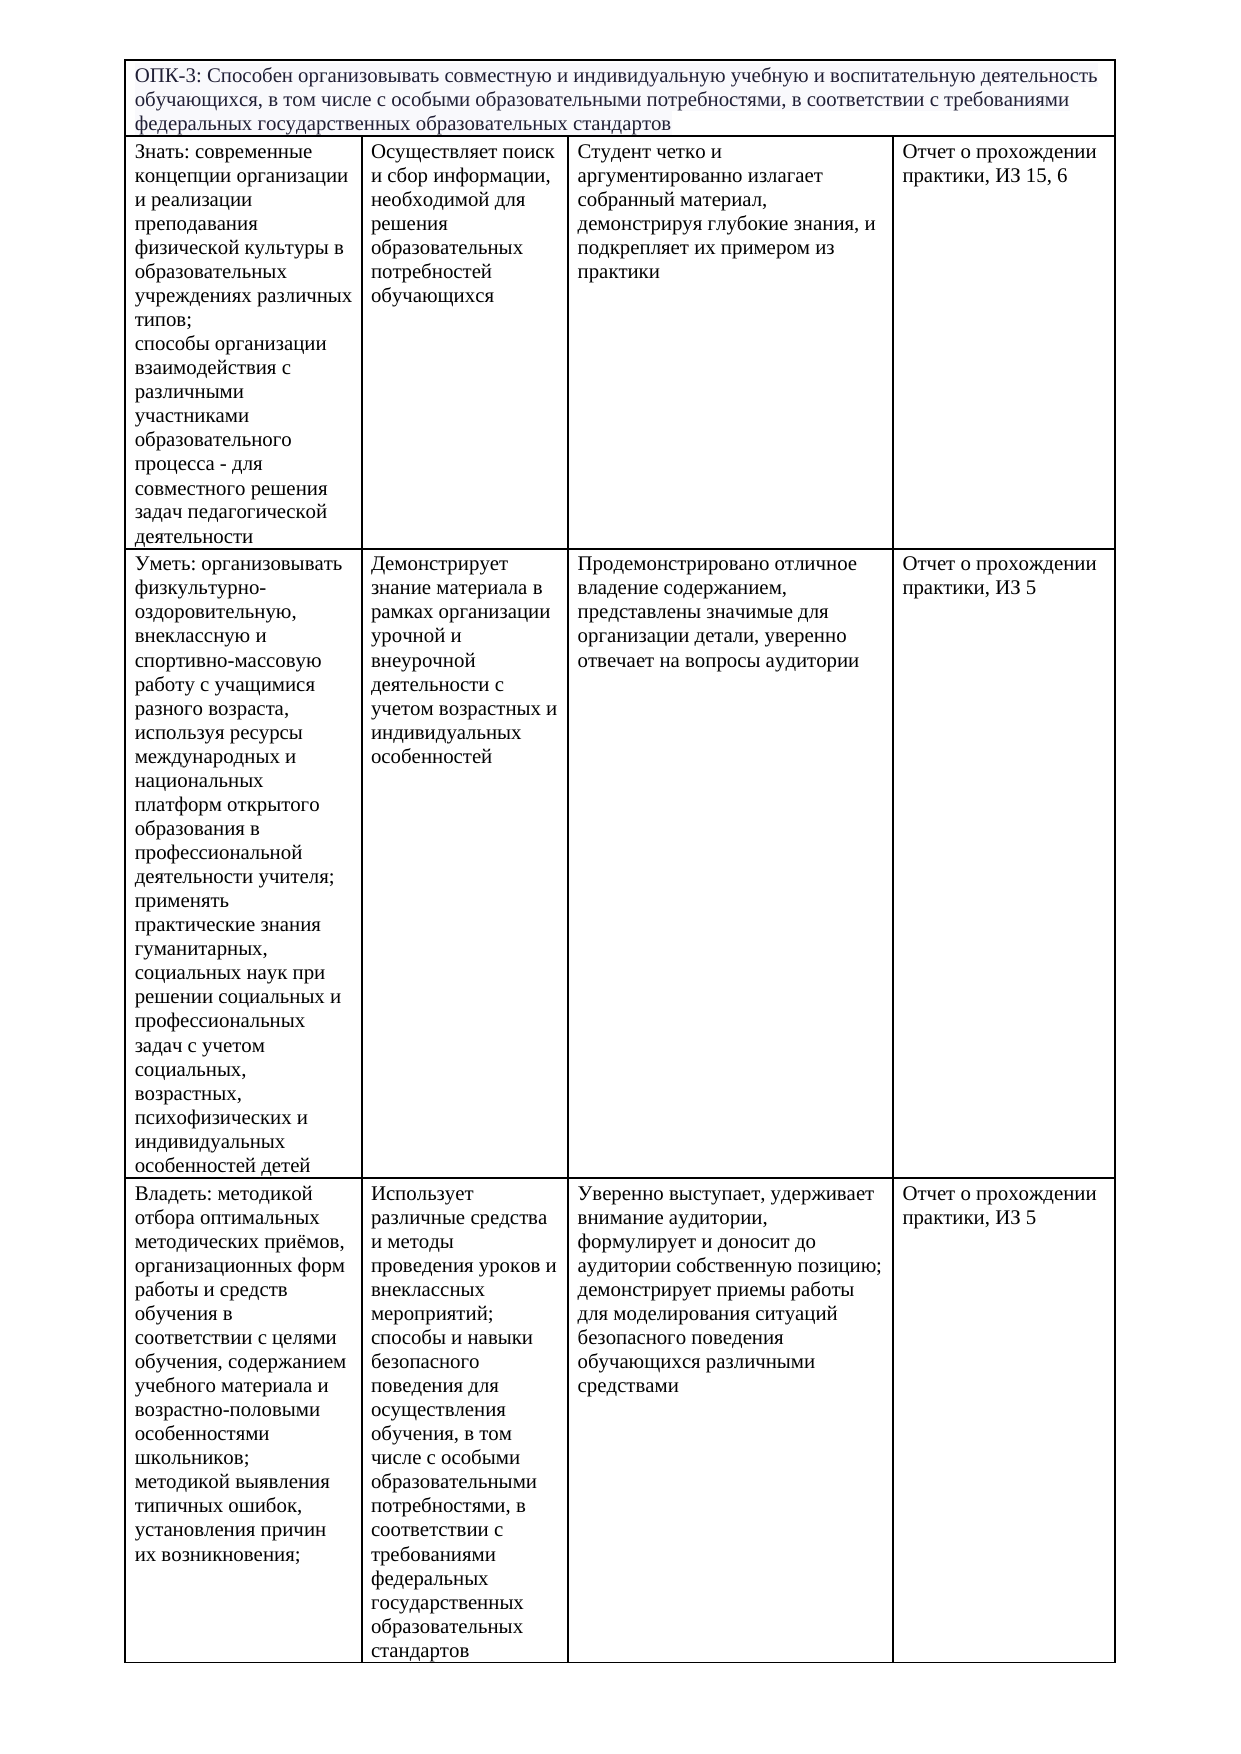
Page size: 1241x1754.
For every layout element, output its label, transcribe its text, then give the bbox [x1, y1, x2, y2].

table_cell Осуществляет поиск и сбор информации, необходимой для решения образовательных потребностей обучающихся [363, 137, 567, 548]
table_cell Демонстрирует знание материала в рамках организации урочной и внеурочной деятельности с учетом возрастных и индивидуальных особенностей [363, 550, 567, 1177]
table_cell Владеть: методикой отбора оптимальных методических приёмов, организационных форм работы и средств обучения в соответствии с целями обучения, содержанием учебного материала и возрастно-половыми особенностями школьников; методикой выявления типичных ошибок, установления причин их возникновения; [126, 1179, 361, 1662]
table_cell Продемонстрировано отличное владение содержанием, представлены значимые для организации детали, уверенно отвечает на вопросы аудитории [569, 550, 892, 1177]
table_cell Отчет о прохождении практики, ИЗ 5 [894, 1179, 1114, 1662]
table_cell Студент четко и аргументированно излагает собранный материал, демонстрируя глубокие знания, и подкрепляет их примером из практики [569, 137, 892, 548]
table_cell Использует различные средства и методы проведения уроков и внеклассных мероприятий; способы и навыки безопасного поведения для осуществления обучения, в том числе с особыми образовательными потребностями, в соответствии с требованиями федеральных государственных образовательных стандартов [363, 1179, 567, 1662]
table_cell Знать: современные концепции организации и реализации преподавания физической культуры в образовательных учреждениях различных типов; способы организации взаимодействия с различными участниками образовательного процесса - для совместного решения задач педагогической деятельности [126, 137, 361, 548]
table_cell Уметь: организовывать физкультурно-оздоровительную, внеклассную и спортивно-массовую работу с учащимися разного возраста, используя ресурсы международных и национальных платформ открытого образования в профессиональной деятельности учителя; применять практические знания гуманитарных, социальных наук при решении социальных и профессиональных задач с учетом социальных, возрастных, психофизических и индивидуальных особенностей детей [126, 550, 361, 1177]
table_cell ОПК-3: Способен организовывать совместную и индивидуальную учебную и воспитательную деятельность обучающихся, в том числе с особыми образовательными потребностями, в соответствии с требованиями федеральных государственных образовательных стандартов [126, 61, 1114, 135]
table_cell Уверенно выступает, удерживает внимание аудитории, формулирует и доносит до аудитории собственную позицию; демонстрирует приемы работы для моделирования ситуаций безопасного поведения обучающихся различными средствами [569, 1179, 892, 1662]
table_cell Отчет о прохождении практики, ИЗ 15, 6 [894, 137, 1114, 548]
table_cell Отчет о прохождении практики, ИЗ 5 [894, 550, 1114, 1177]
